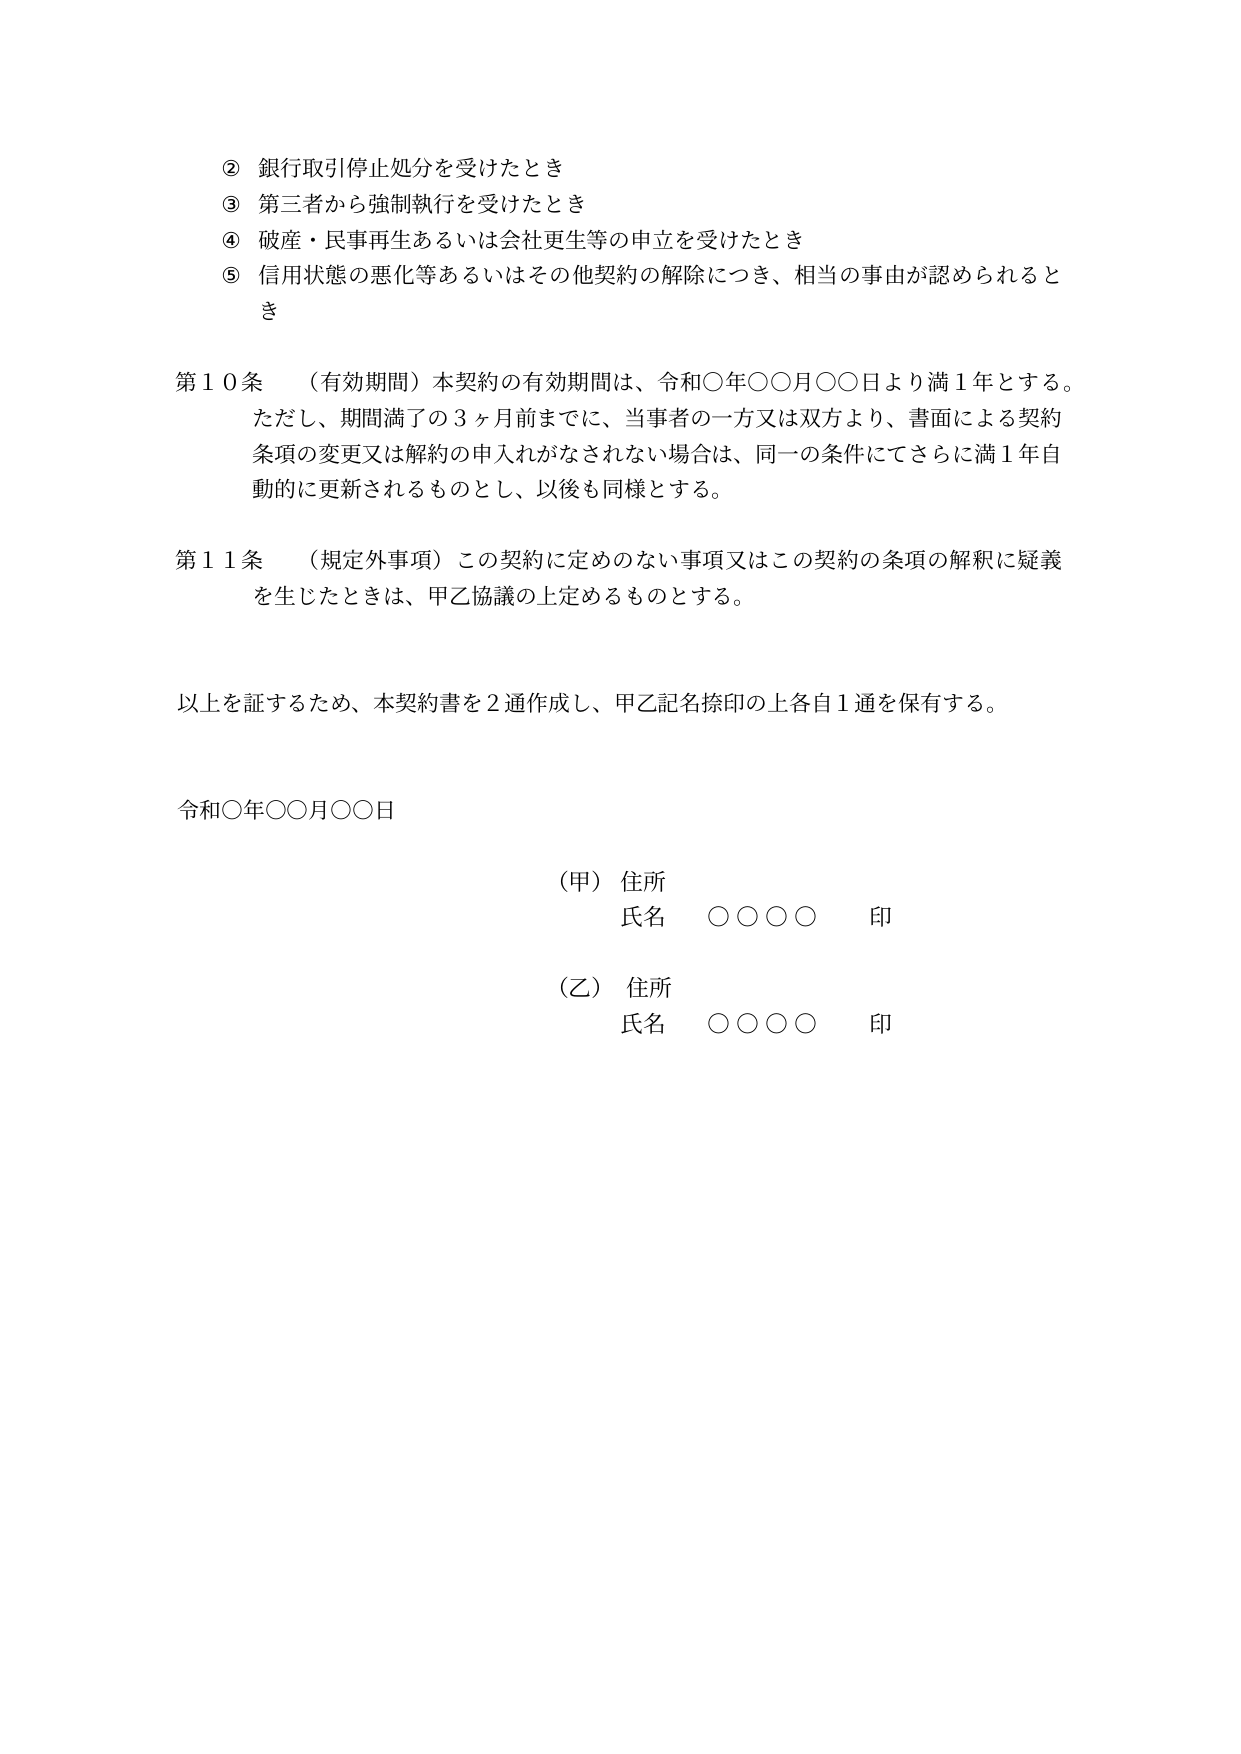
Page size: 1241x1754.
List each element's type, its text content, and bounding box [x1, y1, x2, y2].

text 氏名 ○ ○ ○ ○ 印 [477, 1005, 1063, 1040]
list 信用状態の悪化等あるいはその他契約の解除につき、相当の事由が認められるとき [221, 257, 1063, 328]
list 第三者から強制執行を受けたとき [221, 185, 1063, 221]
text 以上を証するため、本契約書を２通作成し、甲乙記名捺印の上各自１通を保有する。 [177, 684, 1063, 720]
list 破産・民事再生あるいは会社更生等の申立を受けたとき [221, 221, 1063, 257]
text （乙） 住所 [477, 969, 1063, 1005]
text 令和○年○○月○○日 [177, 791, 1063, 827]
text 氏名 ○ ○ ○ ○ 印 [477, 898, 1063, 933]
list （有効期間）本契約の有効期間は、令和○年○○月○○日より満１年とする。ただし、期間満了の３ヶ月前までに、当事者の一方又は双方より、書面による契約条項の変更又は解約の申入れがなされない場合は、同一の条件にてさらに満１年自動的に更新されるものとし、以後も同様とする。 [176, 363, 1063, 506]
list （規定外事項）この契約に定めのない事項又はこの契約の条項の解釈に疑義を生じたときは、甲乙協議の上定めるものとする。 [176, 542, 1063, 613]
text （甲） 住所 [477, 862, 1063, 898]
list 銀行取引停止処分を受けたとき [221, 150, 1063, 185]
